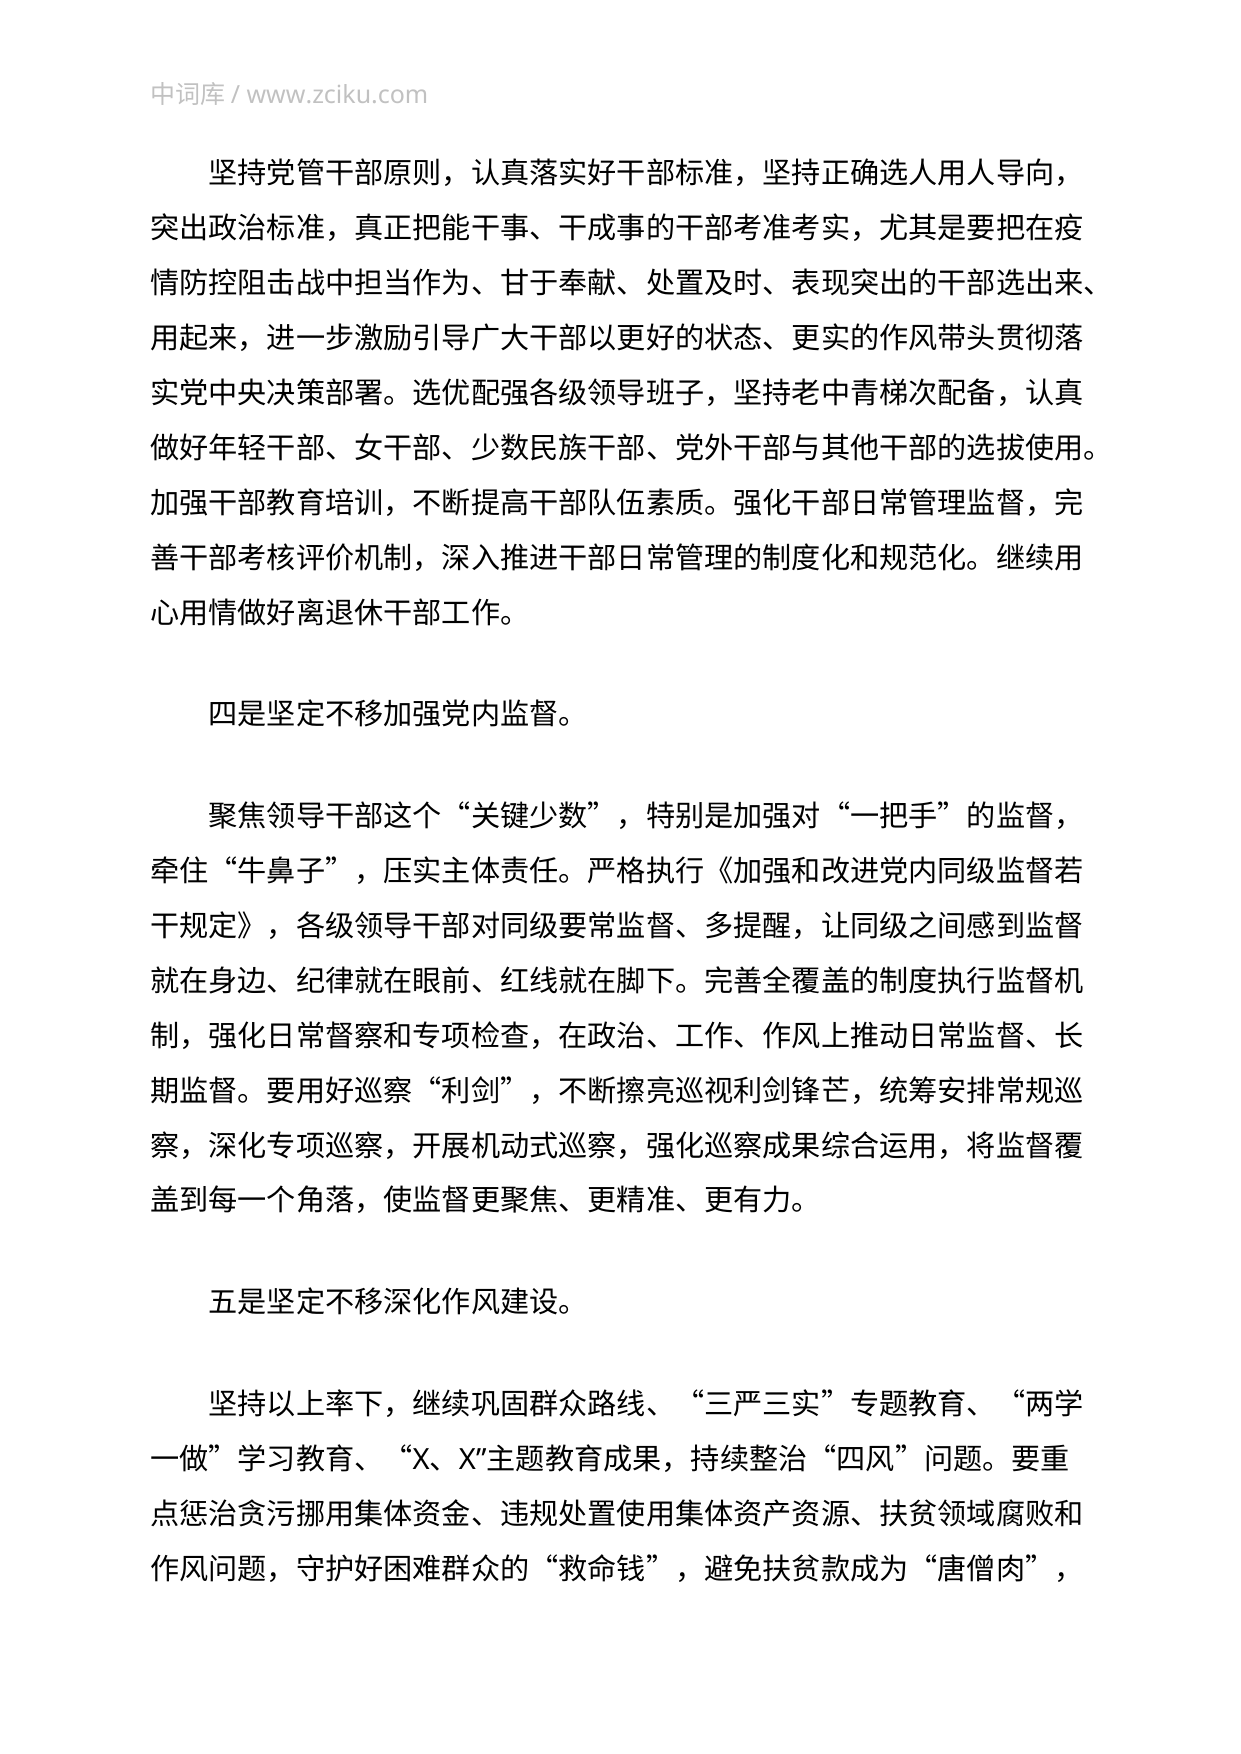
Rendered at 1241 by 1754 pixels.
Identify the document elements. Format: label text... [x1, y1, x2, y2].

text 坚持党管干部原则，认真落实好干部标准，坚持正确选人用人导向，突出政治标准，真正把能干事、干成事的干部考准考实，尤其是要把在疫情防控阻击战中担当作为、甘于奉献、处置及时、表现突出的干部选出来、用起来，进一步激励引导广大干部以更好的状态、更实的作风带头贯彻落实党中央决策部署。选优配强各级领导班子，坚持老中青梯次配备，认真做好年轻干部、女干部、少数民族干部、党外干部与其他干部的选拔使用。加强干部教育培训，不断提高干部队伍素质。强化干部日常管理监督，完善干部考核评价机制，深入推进干部日常管理的制度化和规范化。继续用心用情做好离退休干部工作。 [150, 150, 1090, 631]
text 五是坚定不移深化作风建设。 [150, 1279, 1090, 1321]
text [150, 1381, 1090, 1588]
text 聚焦领导干部这个“关键少数”，特别是加强对“一把手”的监督，牵住“牛鼻子”，压实主体责任。严格执行《加强和改进党内同级监督若干规定》，各级领导干部对同级要常监督、多提醒，让同级之间感到监督就在身边、纪律就在眼前、红线就在脚下。完善全覆盖的制度执行监督机制，强化日常督察和专项检查，在政治、工作、作风上推动日常监督、长期监督。要用好巡察“利剑”，不断擦亮巡视利剑锋芒，统筹安排常规巡察，深化专项巡察，开展机动式巡察，强化巡察成果综合运用，将监督覆盖到每一个角落，使监督更聚焦、更精准、更有力。 [150, 793, 1090, 1219]
text 四是坚定不移加强党内监督。 [150, 691, 1090, 733]
